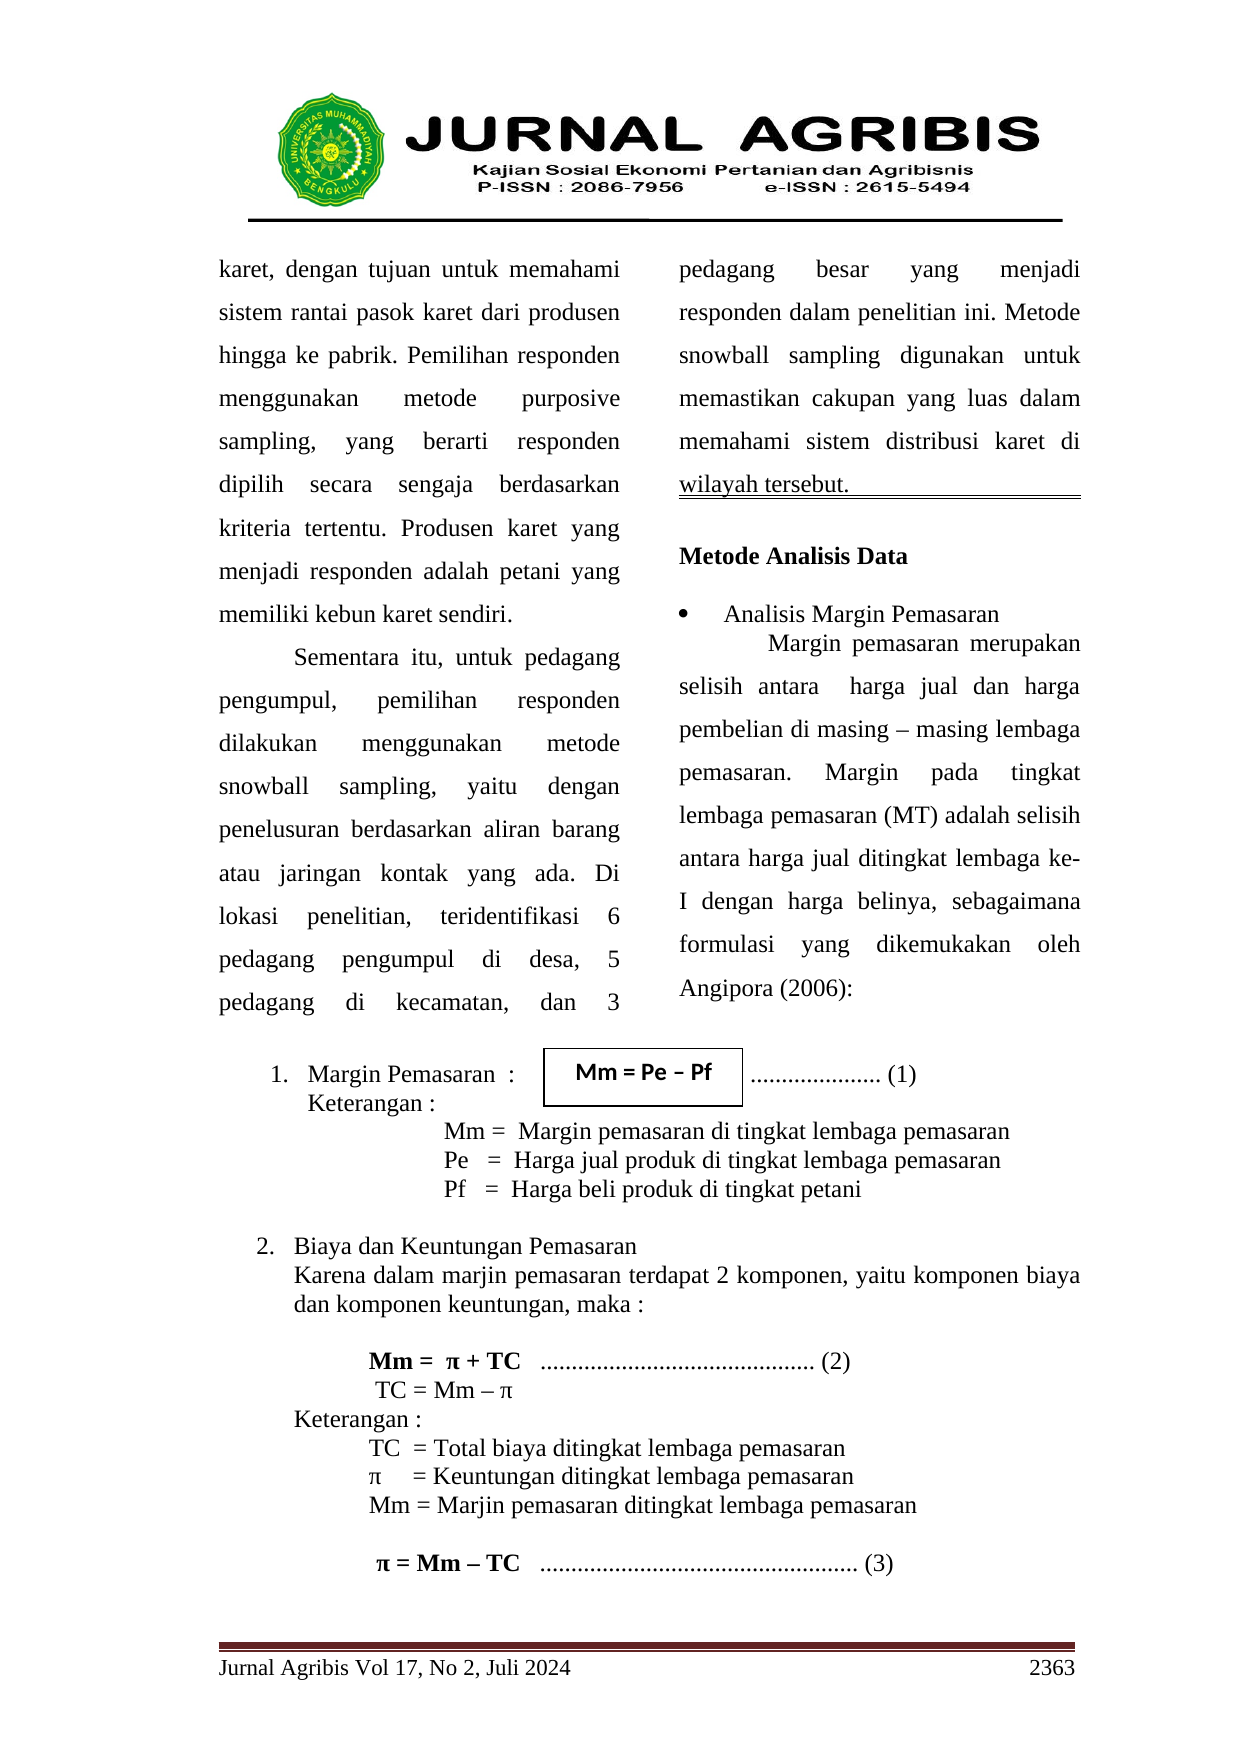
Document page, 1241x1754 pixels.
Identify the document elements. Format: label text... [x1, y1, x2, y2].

text Keterangan : [307, 1088, 1081, 1116]
picture [277, 91, 385, 207]
list TC = Mm – π [293, 1375, 1081, 1404]
text Mm = Margin pemasaran di tingkat lembaga pemasaran [382, 1116, 1081, 1145]
list Margin Pemasaran : ..................... (1) [270, 1059, 543, 1088]
text π = Keuntungan ditingkat lembaga pemasaran [368, 1461, 1081, 1490]
text TC = Total biaya ditingkat lembaga pemasaran [368, 1433, 1081, 1461]
list Keterangan : [293, 1404, 1081, 1433]
list Analisis Margin Pemasaran [679, 599, 1081, 628]
list Karena dalam marjin pemasaran terdapat 2 komponen, yaitu komponen biaya dan komponen keuntungan, maka : [293, 1260, 1081, 1318]
text π = Mm – TC ................................................... (3) [307, 1548, 1081, 1576]
list Biaya dan Keuntungan Pemasaran [256, 1231, 1081, 1260]
text Mm = Marjin pemasaran ditingkat lembaga pemasaran [368, 1490, 1081, 1519]
list Mm = π + TC ............................................ (2) [293, 1346, 1081, 1375]
text Pe = Harga jual produk di tingkat lembaga pemasaran [382, 1145, 1081, 1174]
text Pf = Harga beli produk di tingkat petani [382, 1174, 1081, 1203]
text Metode Analisis Data [679, 541, 1081, 570]
text Sementara itu, untuk pedagang pengumpul, pemilihan responden dilakukan menggunakan metode snowball sampling, yaitu dengan penelusuran berdasarkan aliran barang atau jaringan kontak yang ada. Di lokasi penelitian, teridentifikasi 6 pedagang pengumpul di desa, 5 pedagang di kecamatan, dan 3 pedagang besar yang menjadi responden dalam penelitian ini. Metode snowball sampling digunakan untuk memastikan cakupan yang luas dalam memahami sistem distribusi karet di wilayah tersebut. [218, 642, 620, 1016]
picture [405, 91, 1128, 237]
list Margin Pemasaran : ..................... (1) [743, 1059, 1081, 1088]
text Sementara itu, untuk pedagang pengumpul, pemilihan responden dilakukan menggunakan metode snowball sampling, yaitu dengan penelusuran berdasarkan aliran barang atau jaringan kontak yang ada. Di lokasi penelitian, teridentifikasi 6 pedagang pengumpul di desa, 5 pedagang di kecamatan, dan 3 pedagang besar yang menjadi responden dalam penelitian ini. Metode snowball sampling digunakan untuk memastikan cakupan yang luas dalam memahami sistem distribusi karet di wilayah tersebut. [679, 254, 1081, 495]
text Margin pemasaran merupakan selisih antara harga jual dan harga pembelian di masing – masing lembaga pemasaran. Margin pada tingkat lembaga pemasaran (MT) adalah selisih antara harga jual ditingkat lembaga ke- I dengan harga belinya, sebagaimana formulasi yang dikemukakan oleh Angipora (2006): [679, 628, 1081, 1001]
